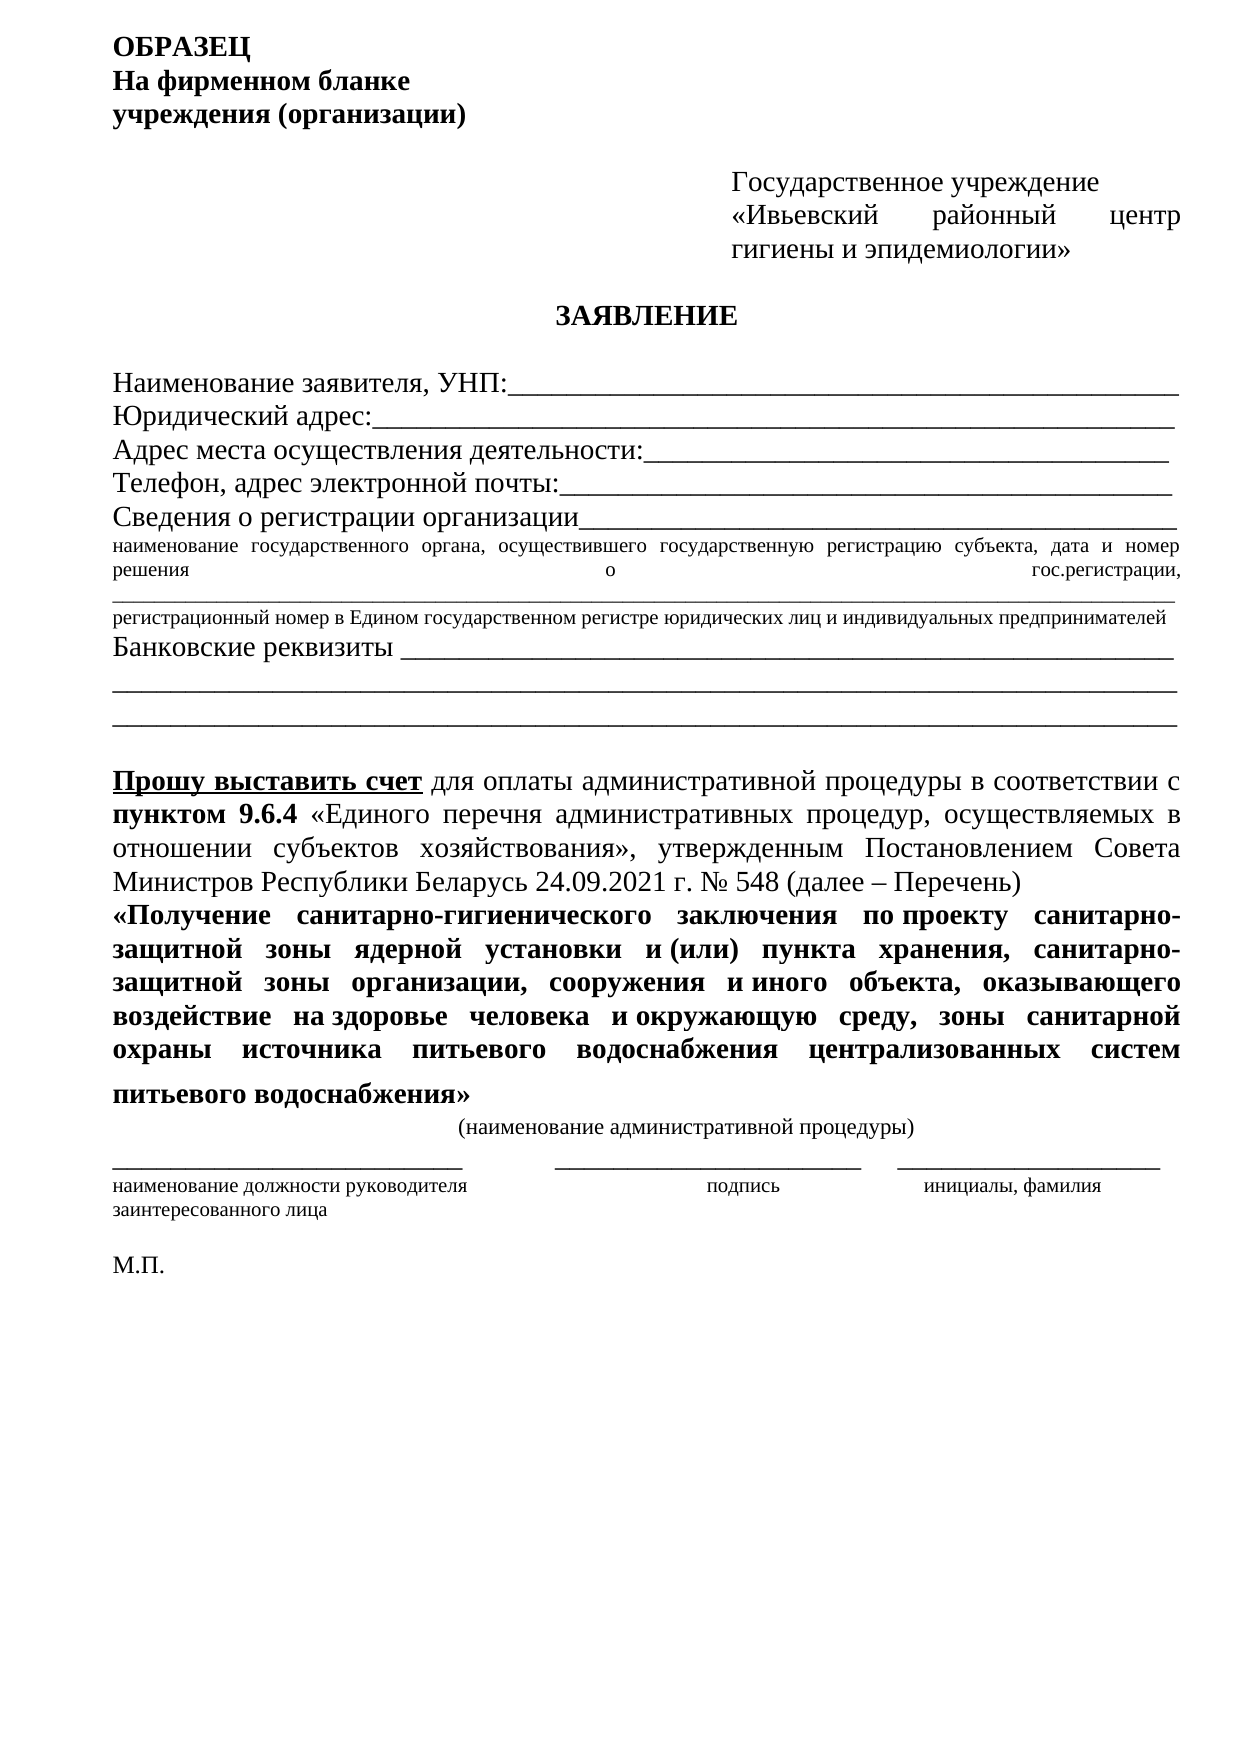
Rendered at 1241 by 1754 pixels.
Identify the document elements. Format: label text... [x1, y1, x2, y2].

text На фирменном бланке [112, 63, 1181, 97]
text _________________________________________________________________________ [112, 696, 1181, 729]
text (наименование административной процедуры) [112, 1113, 1181, 1139]
text Банковские реквизиты _____________________________________________________ [112, 629, 1181, 662]
text Адрес места осуществления деятельности:____________________________________ [112, 432, 1181, 466]
text ОБРАЗЕЦ [112, 29, 1181, 63]
text Наименование заявителя, УНП:______________________________________________ [112, 365, 1181, 398]
text наименование государственного органа, осуществившего государственную регистрацию субъекта, дата и номер решения о гос.регистрации, ______________________________________________________________________________________________________регистрационный номер в Едином государственном регистре юридических лиц и индивидуальных предпринимателей [112, 533, 1181, 629]
text Телефон, адрес электронной почты:__________________________________________ [112, 466, 1181, 499]
text «Получение санитарно-гигиенического заключения по проекту санитарно-защитной зоны ядерной установки и (или) пункта хранения, санитарно-защитной зоны организации, сооружения и иного объекта, оказывающего воздействие на здоровье человека и окружающую среду, зоны санитарной охраны источника питьевого водоснабжения централизованных систем питьевого водоснабжения» [112, 1065, 1181, 1113]
text _________________________________________________________________________ [112, 662, 1181, 696]
text «Ивьевский районный центр гигиены и эпидемиологии» [731, 197, 1181, 264]
text заинтересованного лица [112, 1197, 1181, 1221]
text Сведения о регистрации организации_________________________________________ [112, 499, 1181, 533]
text наименование должности руководителя подпись инициалы, фамилия [112, 1173, 1181, 1197]
text Государственное учреждение [731, 164, 1181, 197]
text ЗАЯВЛЕНИЕ [112, 298, 1181, 331]
text учреждения (организации) [112, 97, 1181, 130]
text ________________________ _____________________ __________________ [112, 1139, 1181, 1173]
text М.П. [112, 1250, 1181, 1278]
text Юридический адрес:_______________________________________________________ [112, 398, 1181, 432]
text Прошу выставить счет для оплаты административной процедуры в соответствии с пунктом 9.6.4 «Единого перечня административных процедур, осуществляемых в отношении субъектов хозяйствования», утвержденным Постановлением Совета Министров Республики Беларусь 24.09.2021 г. № 548 (далее – Перечень) [112, 763, 1181, 897]
